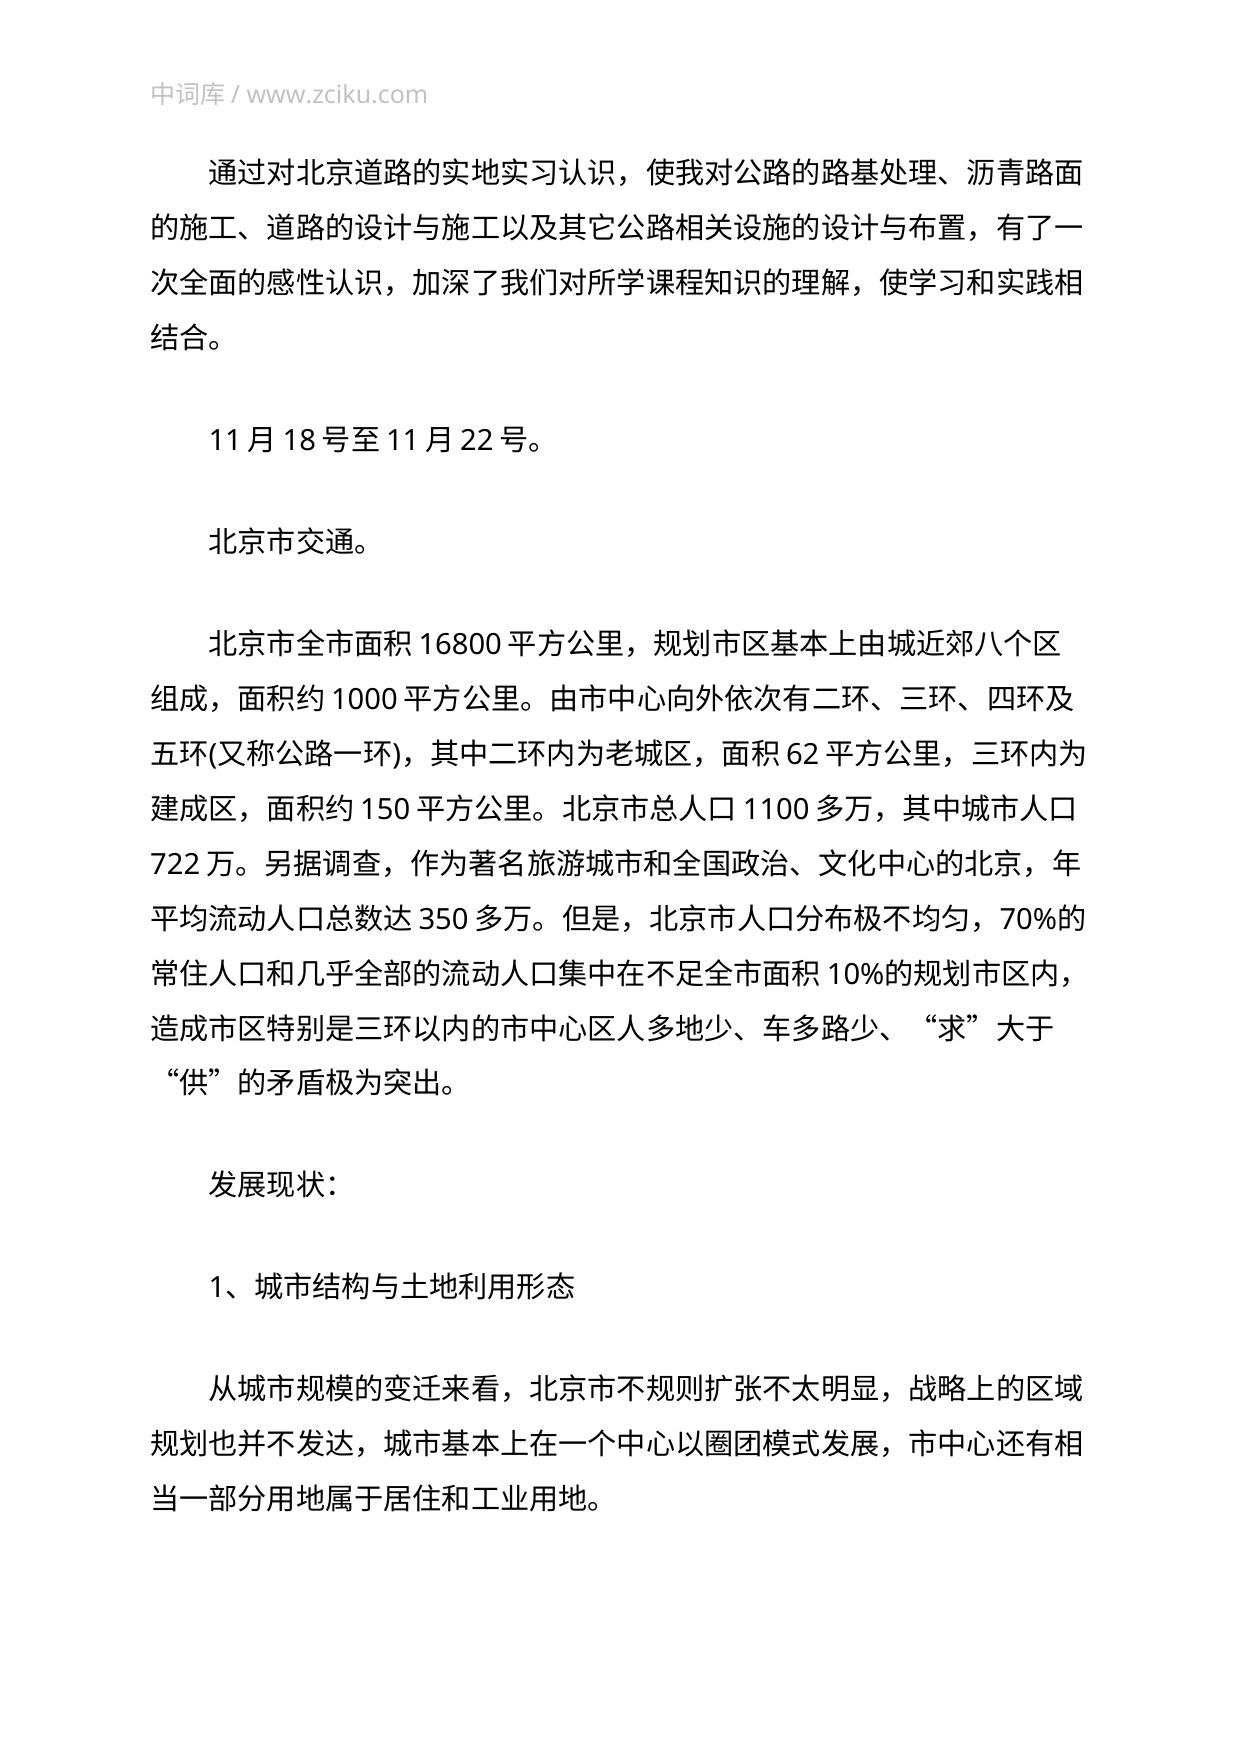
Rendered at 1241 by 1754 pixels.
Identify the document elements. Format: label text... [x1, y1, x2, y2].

text 从城市规模的变迁来看，北京市不规则扩张不太明显，战略上的区域规划也并不发达，城市基本上在一个中心以圈团模式发展，市中心还有相当一部分用地属于居住和工业用地。 [150, 1366, 1090, 1518]
text 北京市全市面积16800平方公里，规划市区基本上由城近郊八个区组成，面积约1000平方公里。由市中心向外依次有二环、三环、四环及五环(又称公路一环)，其中二环内为老城区，面积62平方公里，三环内为建成区，面积约150平方公里。北京市总人口1100多万，其中城市人口722万。另据调查，作为著名旅游城市和全国政治、文化中心的北京，年平均流动人口总数达350多万。但是，北京市人口分布极不均匀，70%的常住人口和几乎全部的流动人口集中在不足全市面积10%的规划市区内，造成市区特别是三环以内的市中心区人多地少、车多路少、“求”大于“供”的矛盾极为突出。 [150, 620, 1090, 1102]
text 11月18号至11月22号。 [150, 416, 1090, 459]
text 1、城市结构与土地利用形态 [150, 1264, 1090, 1306]
text 北京市交通。 [150, 518, 1090, 561]
text 发展现状： [150, 1162, 1090, 1204]
text 通过对北京道路的实地实习认识，使我对公路的路基处理、沥青路面的施工、道路的设计与施工以及其它公路相关设施的设计与布置，有了一次全面的感性认识，加深了我们对所学课程知识的理解，使学习和实践相结合。 [150, 150, 1090, 357]
